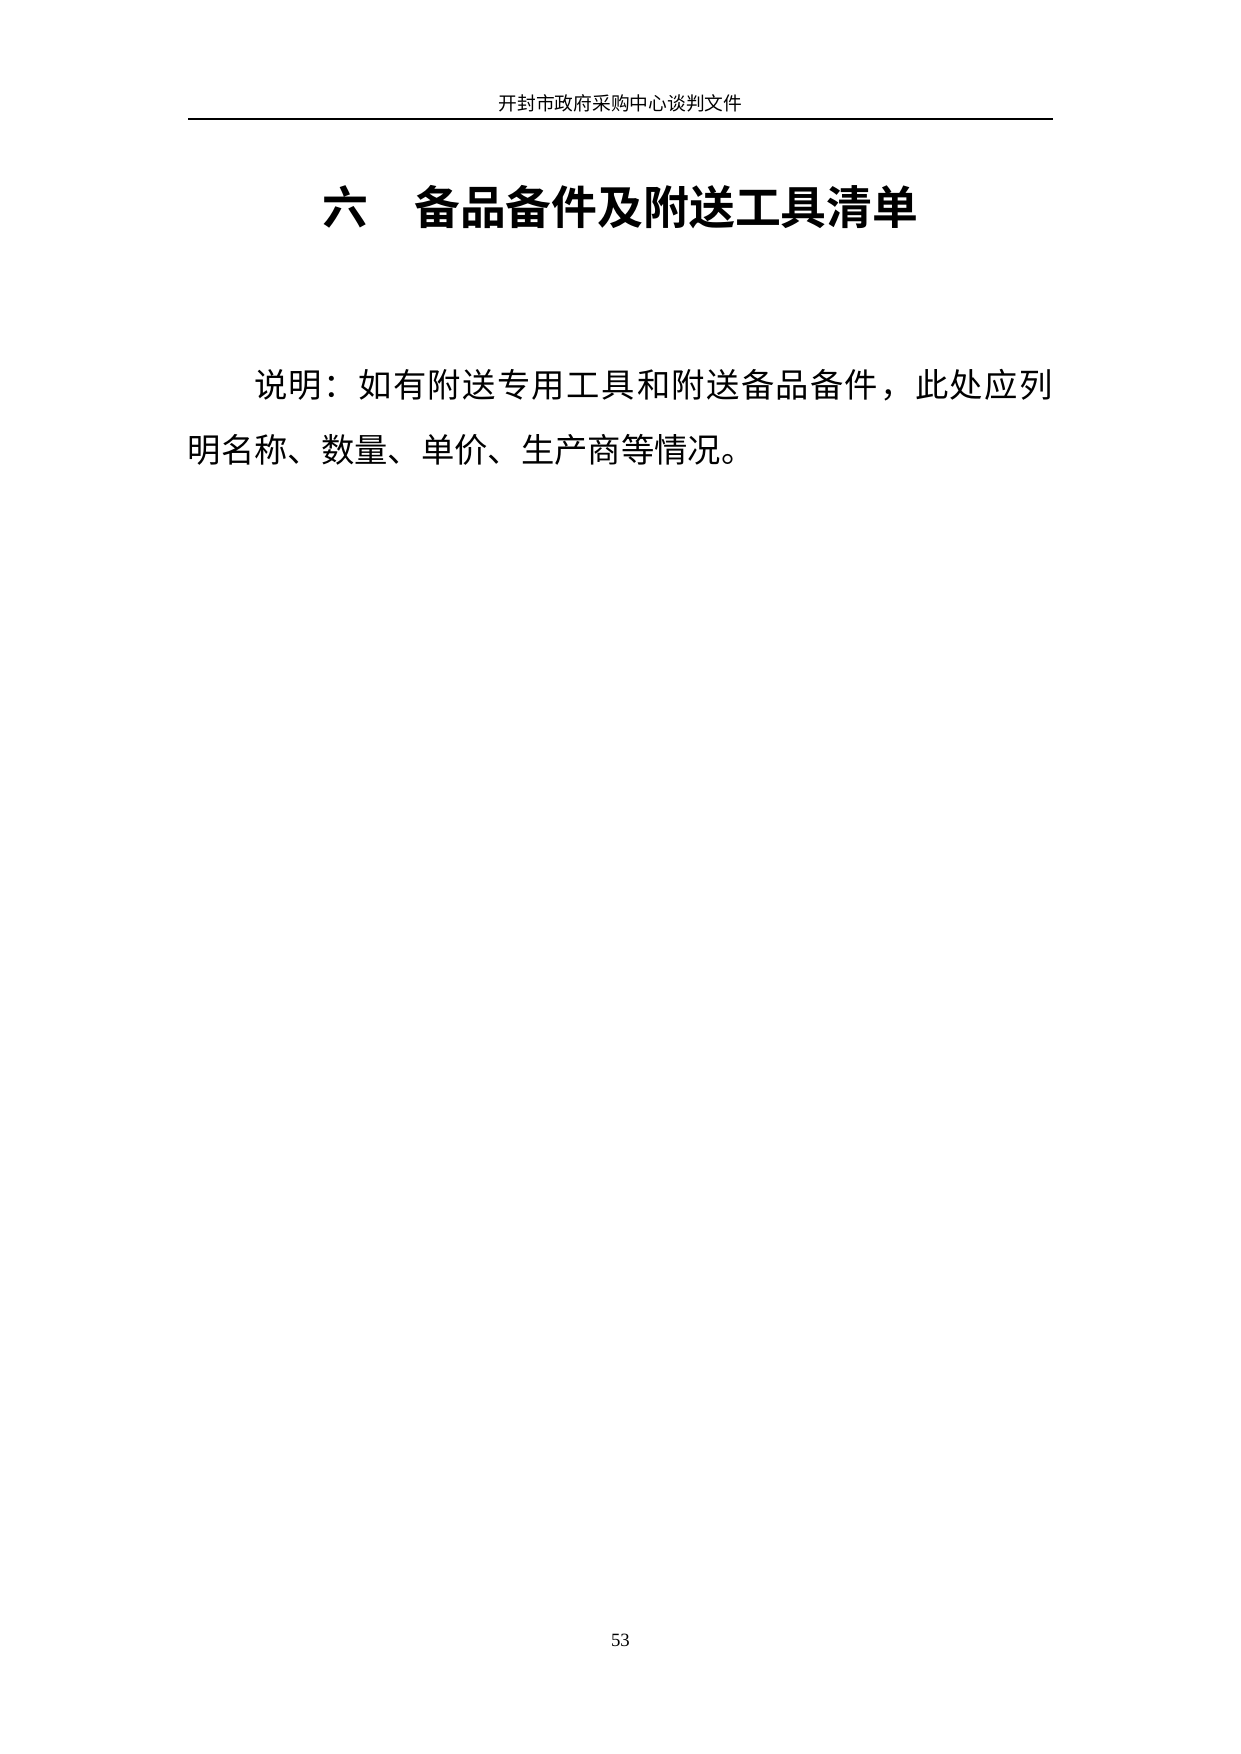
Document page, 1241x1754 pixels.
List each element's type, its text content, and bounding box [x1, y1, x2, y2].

text 说明：如有附送专用工具和附送备品备件，此处应列明名称、数量、单价、生产商等情况。 [187, 351, 1053, 481]
text 六 备品备件及附送工具清单 [187, 156, 1053, 253]
